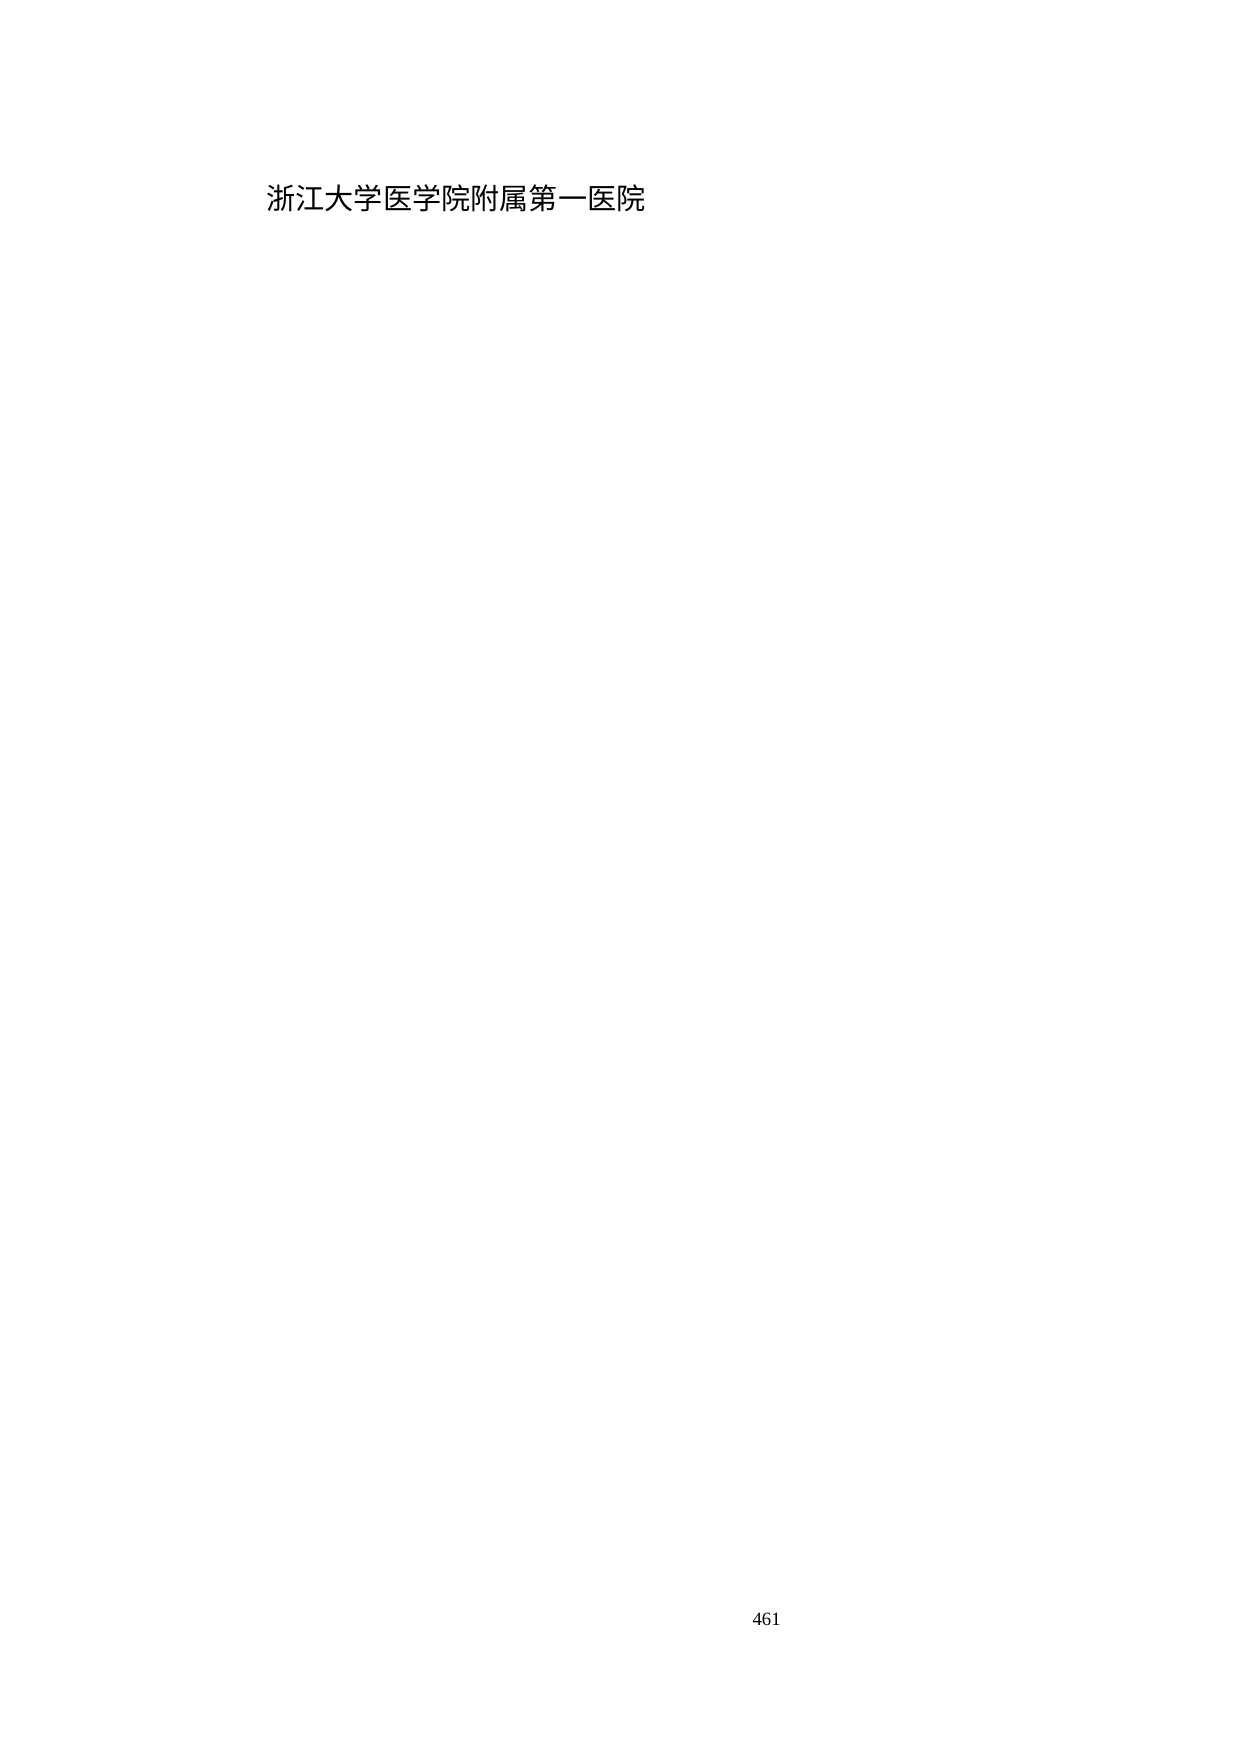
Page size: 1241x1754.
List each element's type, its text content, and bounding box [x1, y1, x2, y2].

table_cell 浙江大学医学院附属第一医院 [255, 175, 1085, 227]
